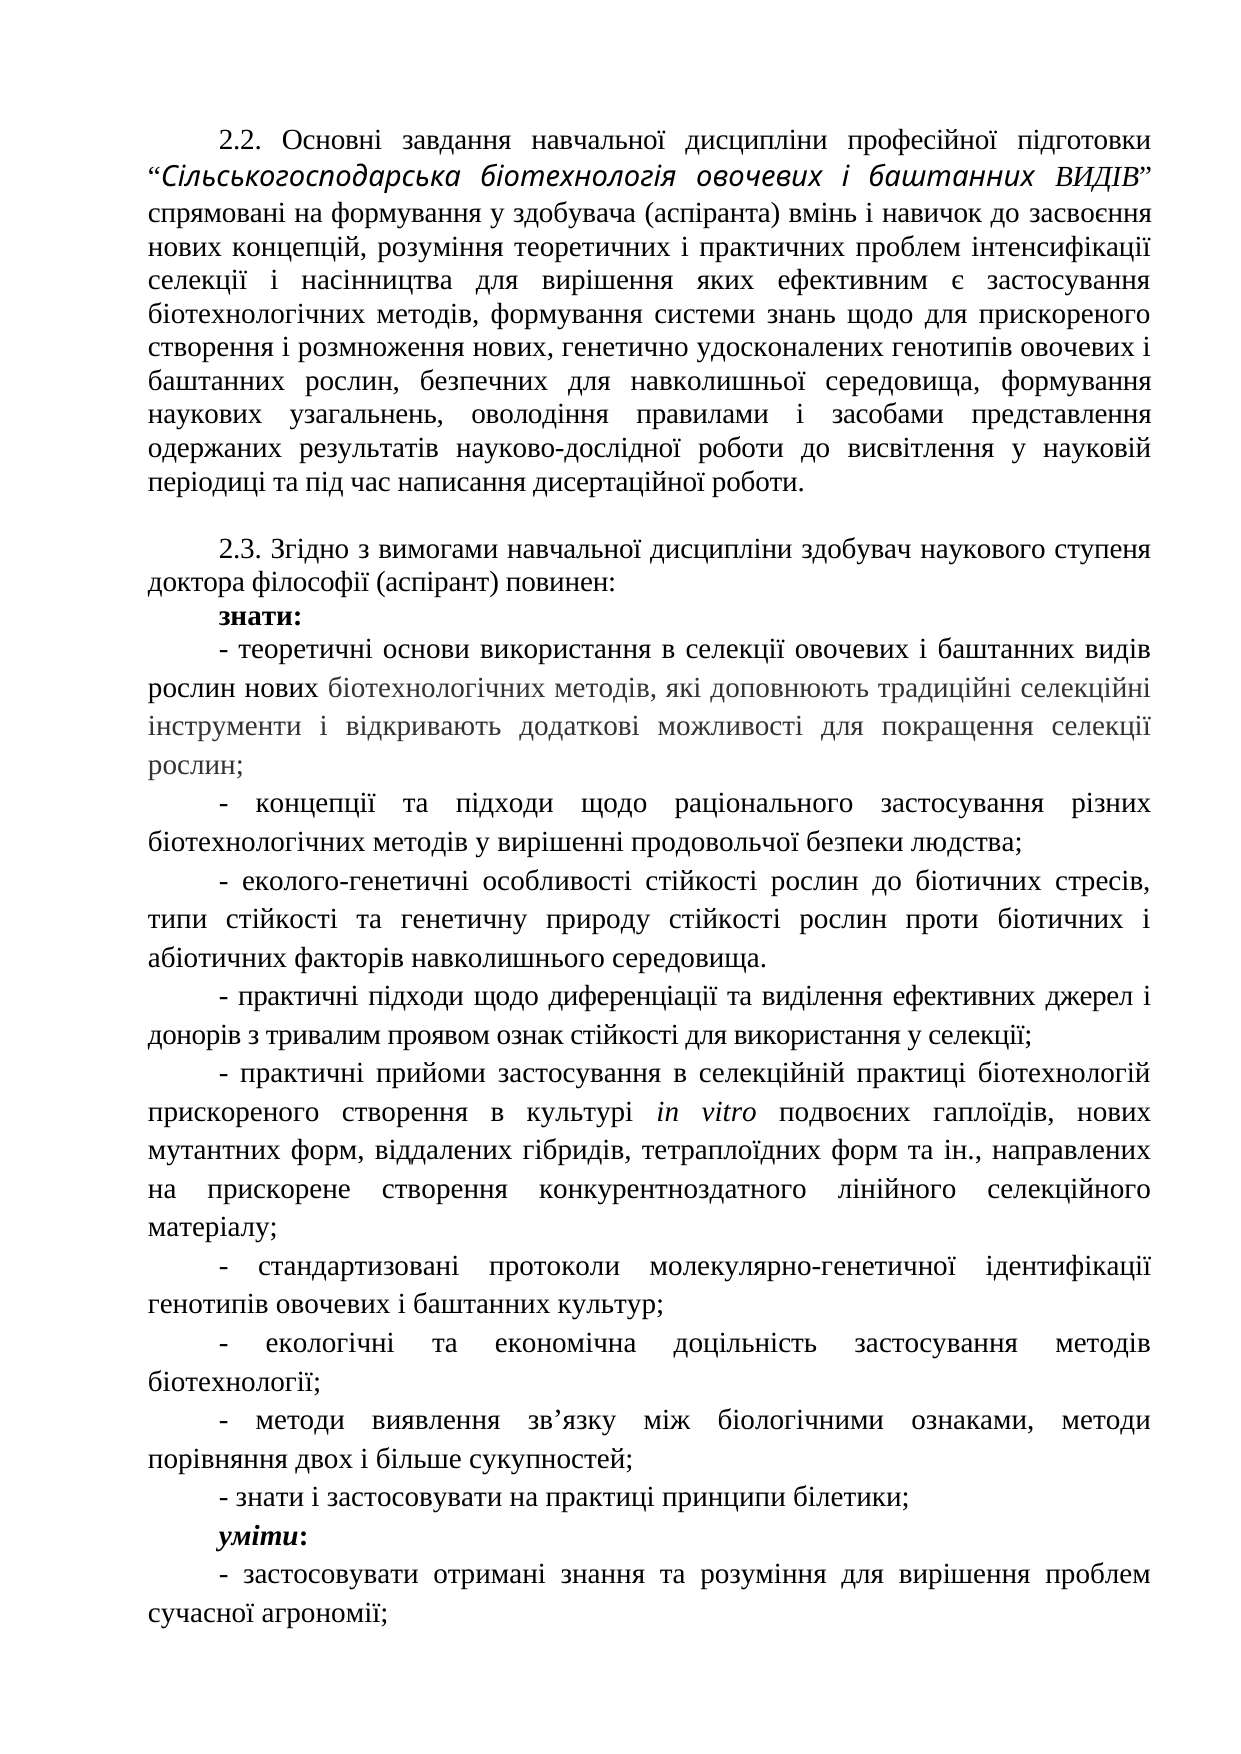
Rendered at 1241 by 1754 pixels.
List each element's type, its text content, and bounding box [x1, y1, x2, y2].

text - концепції та підходи щодо раціонального застосування різних біотехнологічних методів у вирішенні продовольчої безпеки людства; [148, 786, 1152, 858]
text 2.3. Згідно з вимогами навчальної дисципліни здобувач наукового ступеня доктора філософії (аспірант) повинен: [148, 531, 1152, 598]
text - стандартизовані протоколи молекулярно-генетичної ідентифікації генотипів овочевих і баштанних культур; [148, 1248, 1152, 1320]
text - застосовувати отримані знання та розуміння для вирішення проблем сучасної агрономії; [148, 1556, 1152, 1628]
text - знати і застосовувати на практиці принципи білетики; [148, 1479, 1152, 1513]
text - теоретичні основи використання в селекції овочевих і баштанних видів рослин нових біотехнологічних методів, які доповнюють традиційні селекційні інструменти і відкривають додаткові можливості для покращення селекції рослин; [148, 631, 1152, 709]
text - теоретичні основи використання в селекції овочевих і баштанних видів рослин нових біотехнологічних методів, які доповнюють традиційні селекційні інструменти і відкривають додаткові можливості для покращення селекції рослин; [148, 742, 1152, 781]
text - екологічні та економічна доцільність застосування методів біотехнології; [148, 1325, 1152, 1397]
text - практичні прийоми застосування в селекційній практиці біотехнологій прискореного створення в культурі in vitro подвоєних гаплоїдів, нових мутантних форм, віддалених гібридів, тетраплоїдних форм та ін., направлених на прискорене створення конкурентноздатного лінійного селекційного матеріалу; [148, 1055, 1152, 1243]
text - практичні підходи щодо диференціації та виділення ефективних джерел і донорів з тривалим проявом ознак стійкості для використання у селекції; [148, 978, 1152, 1050]
text 2.2. Основні завдання навчальної дисципліни професійної підготовки “Сільськогосподарська біотехнологія овочевих і баштанних ВИДІВ” спрямовані на формування у здобувача (аспіранта) вмінь і навичок до засвоєння нових концепцій, розуміння теоретичних і практичних проблем інтенсифікації селекції і насінництва для вирішення яких ефективним є застосування біотехнологічних методів, формування системи знань щодо для прискореного створення і розмноження нових, генетично удосконалених генотипів овочевих і баштанних рослин, безпечних для навколишньої середовища, формування наукових узагальнень, оволодіння правилами і засобами представлення одержаних результатів науково-дослідної роботи до висвітлення у науковій періодиці та під час написання дисертаційної роботи. [148, 122, 1152, 497]
text - еколого-генетичні особливості стійкості рослин до біотичних стресів, типи стійкості та генетичну природу стійкості рослин проти біотичних і абіотичних факторів навколишнього середовища. [148, 863, 1152, 973]
text - методи виявлення зв’язку між біологічними ознаками, методи порівняння двох і більше сукупностей; [148, 1402, 1152, 1474]
text уміти: [148, 1518, 1152, 1551]
text знати: [148, 598, 1152, 631]
